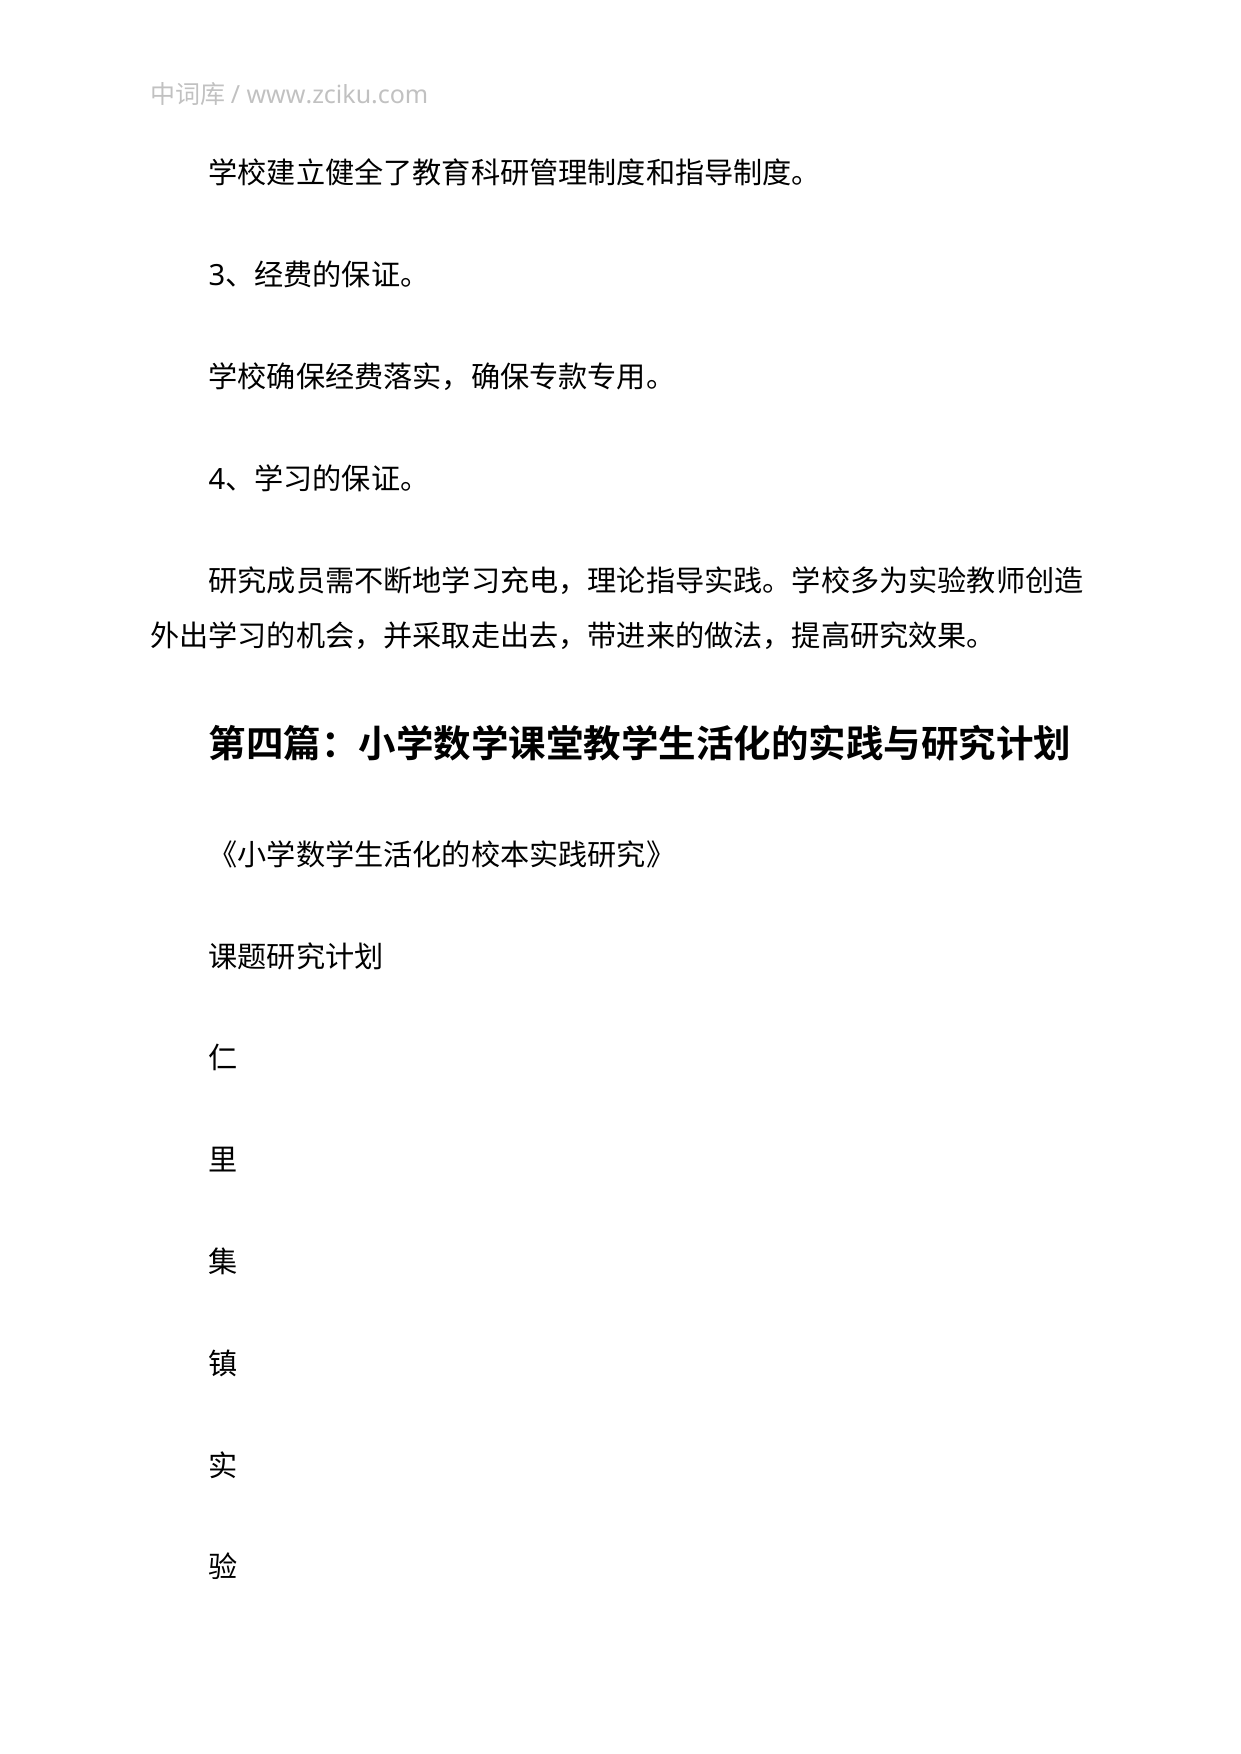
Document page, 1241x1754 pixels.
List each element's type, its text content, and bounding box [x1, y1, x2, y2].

text 验 [150, 1544, 1090, 1586]
text 3、经费的保证。 [150, 252, 1090, 294]
text 仁 [150, 1035, 1090, 1077]
text 集 [150, 1239, 1090, 1281]
text 4、学习的保证。 [150, 456, 1090, 498]
text 研究成员需不断地学习充电，理论指导实践。学校多为实验教师创造外出学习的机会，并采取走出去，带进来的做法，提高研究效果。 [150, 557, 1090, 655]
text 课题研究计划 [150, 933, 1090, 976]
text 里 [150, 1137, 1090, 1179]
text 《小学数学生活化的校本实践研究》 [150, 832, 1090, 874]
text 学校确保经费落实，确保专款专用。 [150, 354, 1090, 396]
text 实 [150, 1442, 1090, 1484]
text 第四篇：小学数学课堂教学生活化的实践与研究计划 [150, 714, 1090, 768]
text 学校建立健全了教育科研管理制度和指导制度。 [150, 150, 1090, 192]
text 镇 [150, 1340, 1090, 1383]
